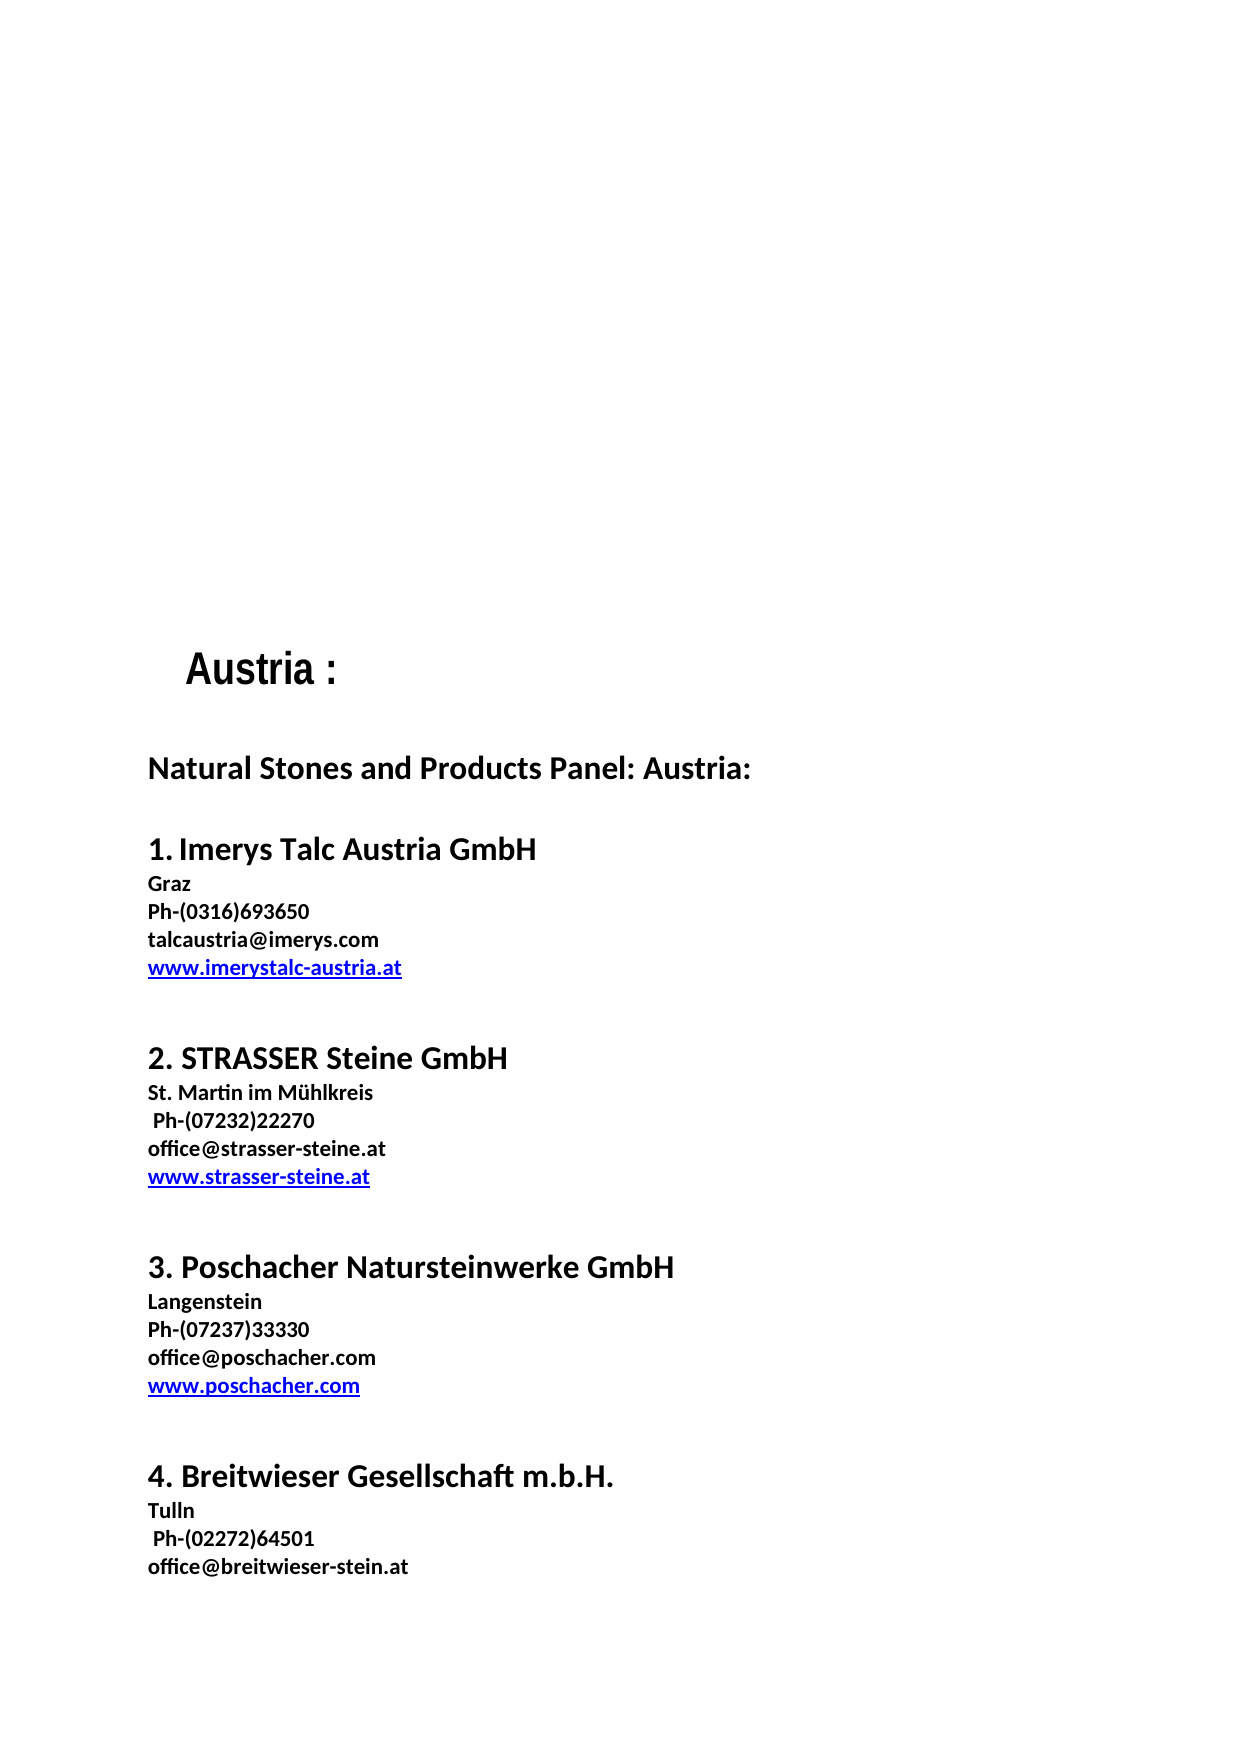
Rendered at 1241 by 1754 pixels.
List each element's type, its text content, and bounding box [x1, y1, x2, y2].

text office@strasser-steine.at [148, 1134, 1093, 1162]
text 2. STRASSER Steine GmbH [148, 1037, 1093, 1078]
text Natural Stones and Products Panel: Austria: [148, 747, 1093, 788]
text www.poschacher.com [148, 1371, 1093, 1399]
text 4. Breitwieser Gesellschaft m.b.H. [148, 1455, 1093, 1496]
text www.strasser-steine.at [148, 1162, 1093, 1190]
text talcaustria@imerys.com [148, 925, 1093, 953]
text Tulln [148, 1496, 1093, 1524]
text Langenstein [148, 1287, 1093, 1315]
text Ph-(02272)64501 [148, 1524, 1093, 1552]
text Ph-(07232)22270 [148, 1106, 1093, 1134]
text St. Martin im Mühlkreis [148, 1078, 1093, 1106]
text 3. Poschacher Natursteinwerke GmbH [148, 1246, 1093, 1287]
text office@breitwieser-stein.at [148, 1552, 1093, 1580]
text 1. Imerys Talc Austria GmbH [148, 828, 1093, 869]
text Ph-(0316)693650 [148, 897, 1093, 925]
text office@poschacher.com [148, 1343, 1093, 1371]
text Austria : [185, 642, 1093, 694]
text www.imerystalc-austria.at [148, 953, 1093, 981]
text Ph-(07237)33330 [148, 1315, 1093, 1343]
text Graz [148, 869, 1093, 897]
